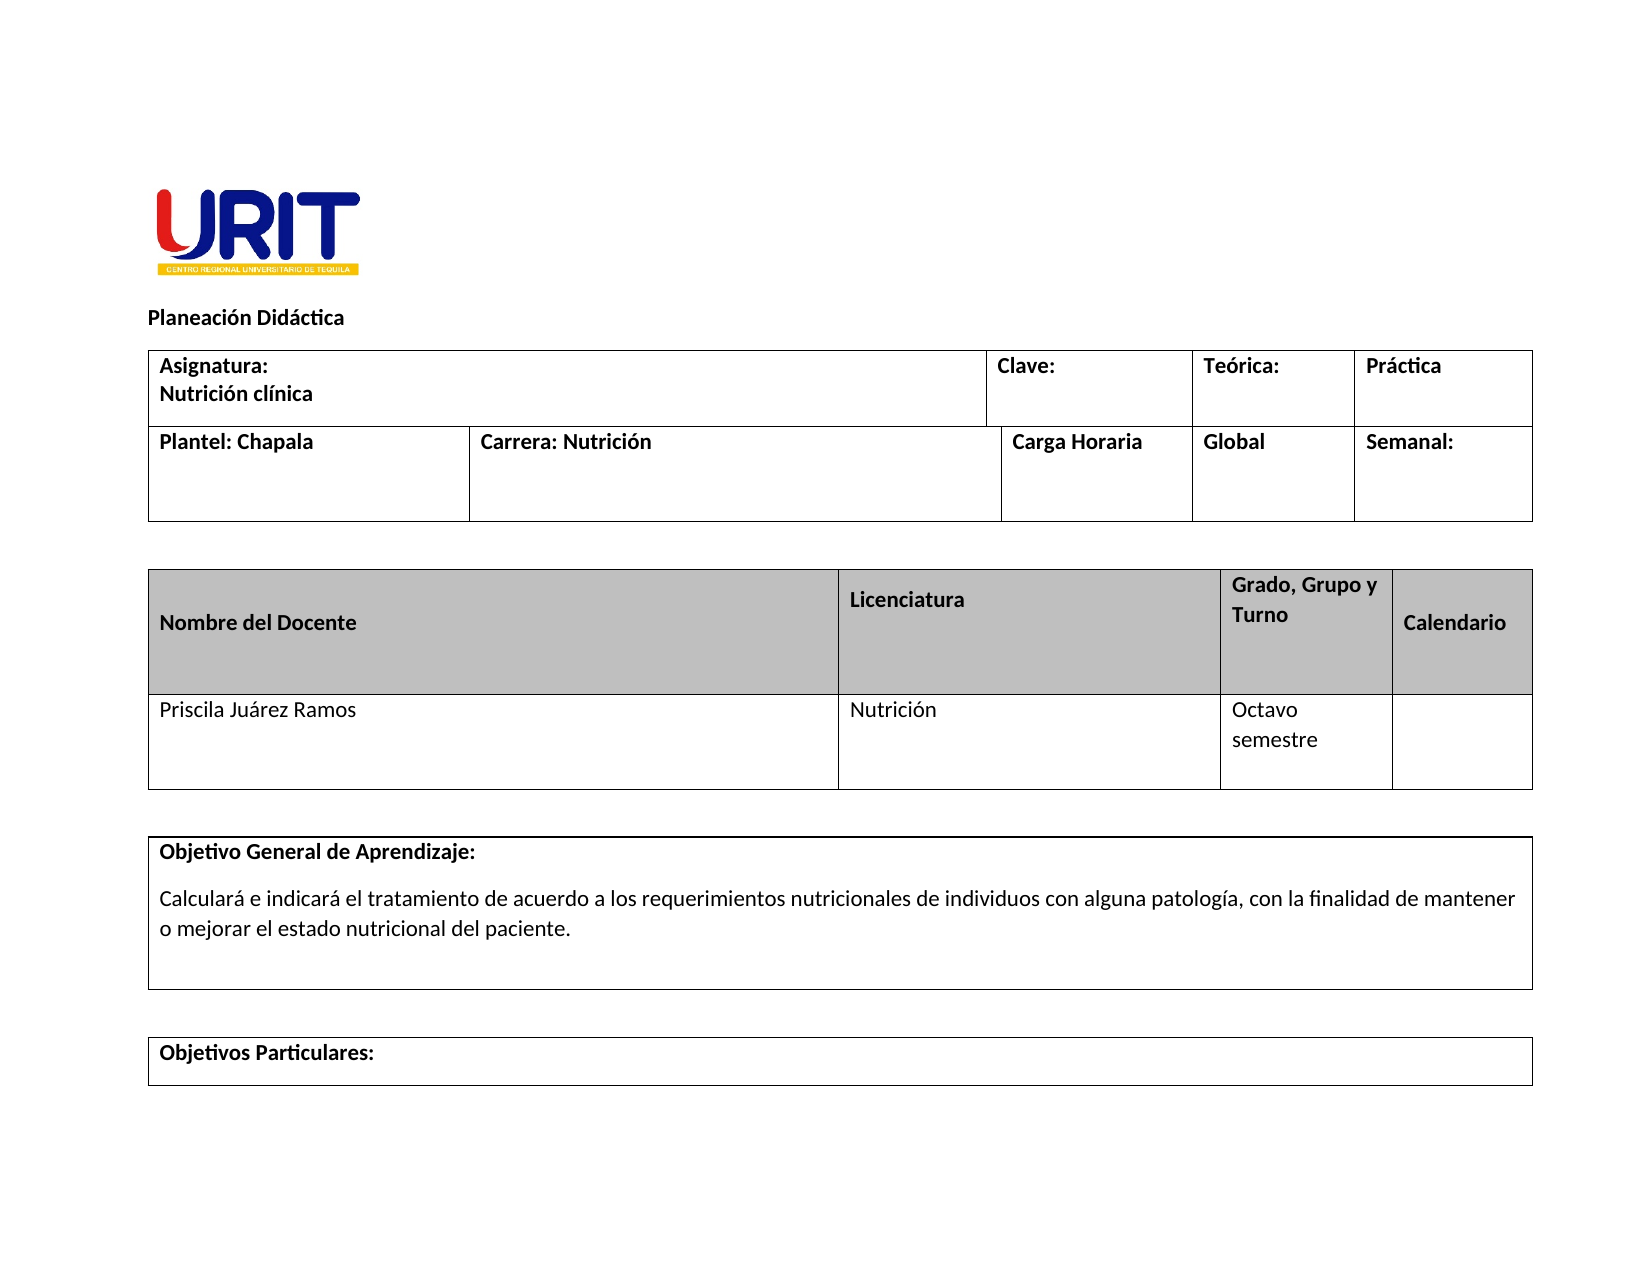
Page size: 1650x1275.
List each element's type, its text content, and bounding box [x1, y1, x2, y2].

table_header Clave: [987, 351, 1192, 426]
table_header Práctica [1355, 351, 1532, 426]
table_cell Nutrición [839, 695, 1220, 788]
table_cell Carga Horaria [1002, 427, 1192, 521]
table_cell Priscila Juárez Ramos [149, 695, 838, 788]
table_header Asignatura: Nutrición clínica [149, 351, 986, 426]
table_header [149, 1038, 1532, 1085]
table_header Objetivo General de Aprendizaje: Calculará e indicará el tratamiento de acuerdo a los requerimientos nutricionales de individuos con alguna patología, con la finalidad de mantener o mejorar el estado nutricional del paciente. [149, 838, 1532, 989]
table_cell Plantel: Chapala [149, 427, 469, 521]
table_cell Octavo semestre [1221, 695, 1392, 788]
table_header Licenciatura [839, 570, 1220, 694]
picture [147, 177, 363, 285]
table_header Teórica: [1193, 351, 1354, 426]
table_cell [1393, 695, 1532, 788]
table_header Calendario [1393, 570, 1532, 694]
table_header Grado, Grupo y Turno [1221, 570, 1392, 694]
table_cell Semanal: [1355, 427, 1532, 521]
table_cell Carrera: Nutrición [470, 427, 1001, 521]
table_cell Global [1193, 427, 1354, 521]
text Planeación Didáctica [148, 303, 1502, 332]
table_header Nombre del Docente [149, 570, 838, 694]
